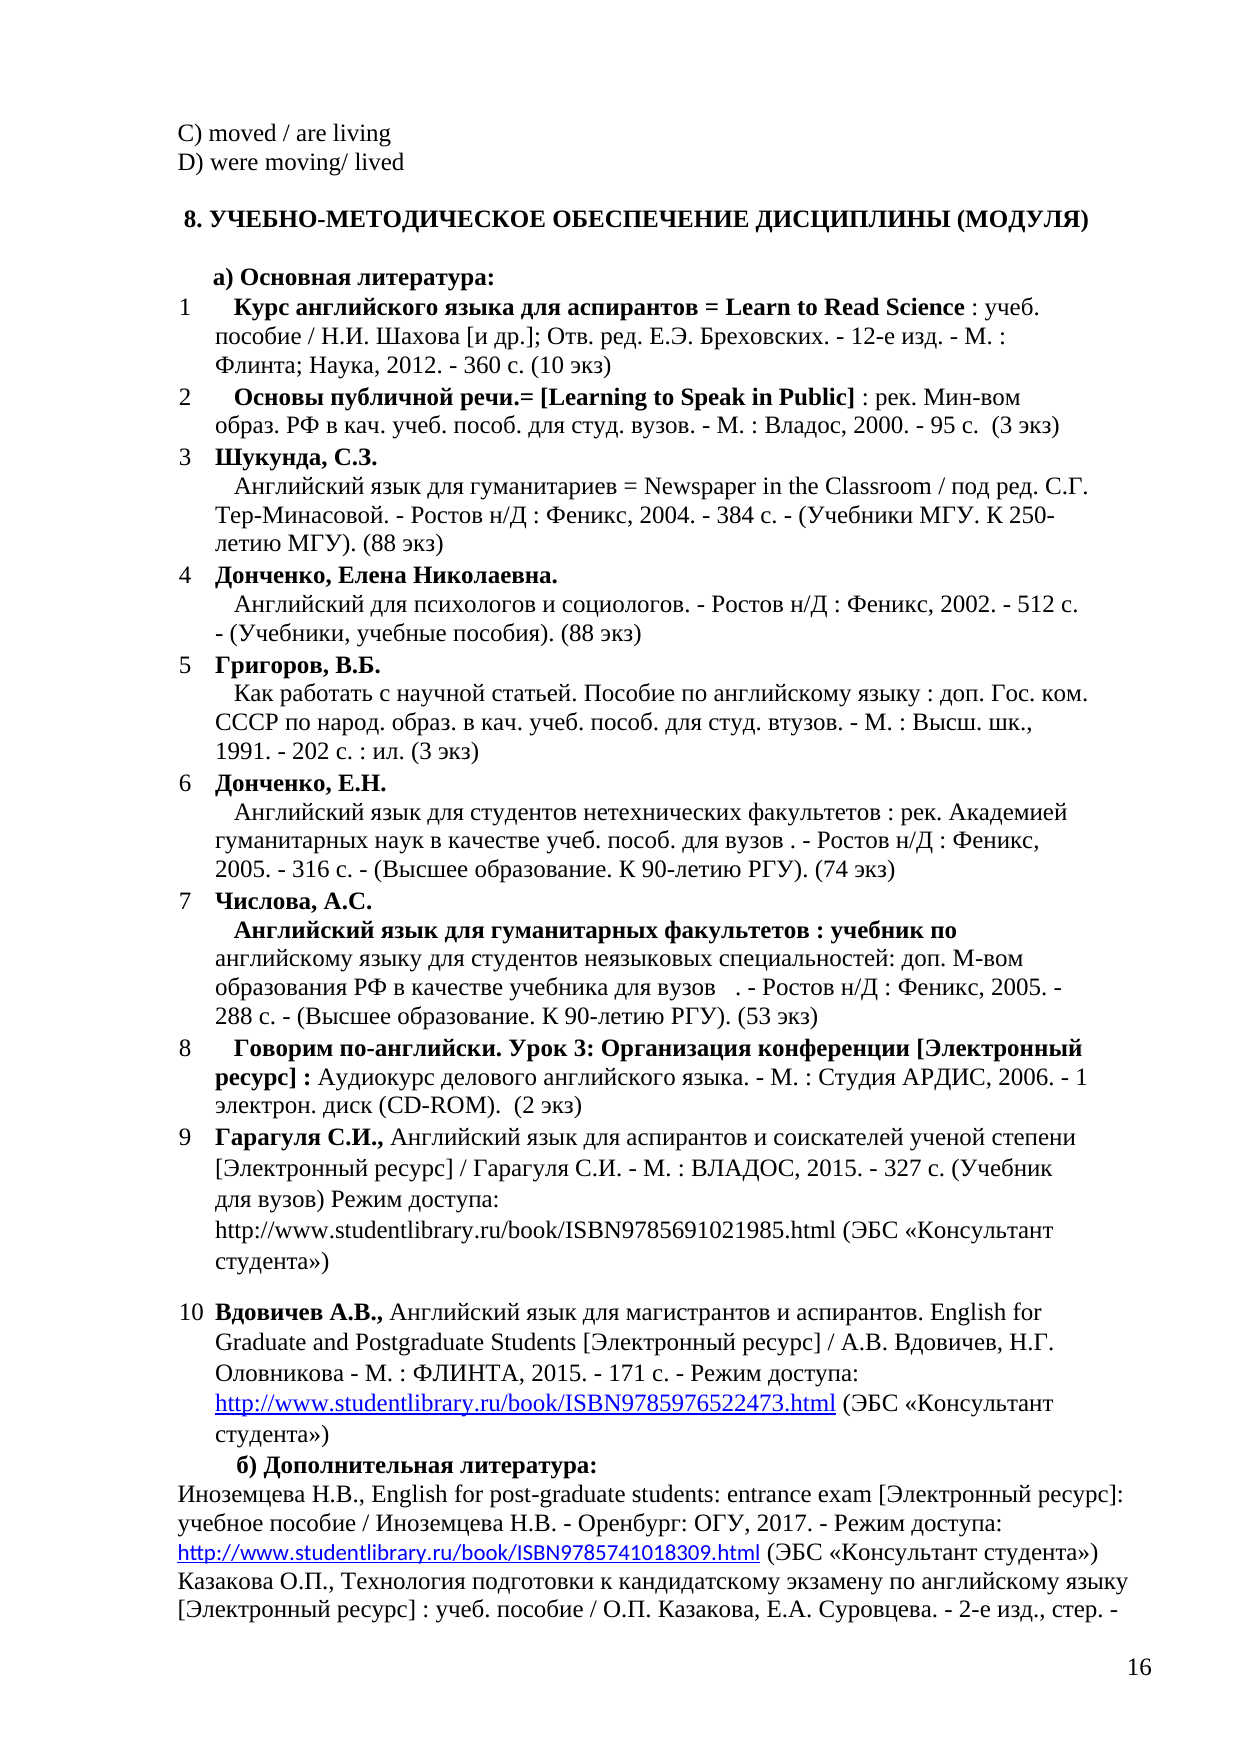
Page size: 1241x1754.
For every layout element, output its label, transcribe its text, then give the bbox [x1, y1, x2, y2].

table_cell 4 [177, 559, 213, 648]
table_cell 6 [177, 766, 213, 884]
table_cell 8 [177, 1031, 213, 1121]
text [177, 1566, 1152, 1623]
table_cell 3 [177, 441, 213, 559]
table_cell 9 [177, 1121, 213, 1295]
table_header 1 [177, 291, 213, 380]
table_cell Григоров, В.Б. Как работать с научной статьей. Пособие по английскому языку : доп. Гос. ком. СССР по народ. образ. в кач. учеб. пособ. для студ. втузов. - М. : Высш. шк., 1991. - 202 с. : ил. (3 экз) [213, 648, 1093, 766]
table_cell 2 [177, 380, 213, 441]
text Иноземцева Н.В., English for post-graduate students: entrance exam [Электронный ресурс]: учебное пособие / Иноземцева Н.В. - Оренбург: ОГУ, 2017. - Режим доступа: http://www.studentlibrary.ru/book/ISBN9785741018309.html (ЭБС «Консультант студента») [177, 1479, 1152, 1566]
text б) Дополнительная литература: [177, 1451, 1152, 1479]
table_cell 7 [177, 884, 213, 1031]
table_cell 5 [177, 648, 213, 766]
table_cell Вдовичев А.В., Английский язык для магистрантов и аспирантов. English for Graduate and Postgraduate Students [Электронный ресурс] / А.В. Вдовичев, Н.Г. Оловникова - М. : ФЛИНТА, 2015. - 171 с. - Режим доступа: http://www.studentlibrary.ru/book/ISBN9785976522473.html (ЭБС «Консультант студента») [213, 1295, 1093, 1451]
table_cell Донченко, Елена Николаевна. Английский для психологов и социологов. - Ростов н/Д : Феникс, 2002. - 512 с. - (Учебники, учебные пособия). (88 экз) [213, 559, 1093, 648]
table_cell Донченко, Е.Н. Английский язык для студентов нетехнических факультетов : рек. Академией гуманитарных наук в качестве учеб. пособ. для вузов . - Ростов н/Д : Феникс, 2005. - 316 с. - (Высшее образование. К 90-летию РГУ). (74 экз) [213, 766, 1093, 884]
text 8. УЧЕБНО-МЕТОДИЧЕСКОЕ ОБЕСПЕЧЕНИЕ ДИСЦИПЛИНЫ (МОДУЛЯ) [177, 204, 1152, 233]
table_cell Гарагуля С.И., Английский язык для аспирантов и соискателей ученой степени [Электронный ресурс] / Гарагуля С.И. - М. : ВЛАДОС, 2015. - 327 с. (Учебник для вузов) Режим доступа: http://www.studentlibrary.ru/book/ISBN9785691021985.html (ЭБС «Консультант студента») [213, 1121, 1093, 1295]
table_cell Числова, А.С. Английский язык для гуманитарных факультетов : учебник по английскому языку для студентов неязыковых специальностей: доп. М-вом образования РФ в качестве учебника для вузов . - Ростов н/Д : Феникс, 2005. - 288 с. - (Высшее образование. К 90-летию РГУ). (53 экз) [213, 884, 1093, 1031]
table_cell Основы публичной речи.= [Learning to Speak in Public] : рек. Мин-вом образ. РФ в кач. учеб. пособ. для студ. вузов. - М. : Владос, 2000. - 95 с. (3 экз) [213, 380, 1093, 441]
table_cell 10 [177, 1295, 213, 1451]
table_cell Говорим по-английски. Урок 3: Организация конференции [Электронный ресурс] : Аудиокурс делового английского языка. - М. : Студия АРДИС, 2006. - 1 электрон. диск (CD-ROM). (2 экз) [213, 1031, 1093, 1121]
table_header Курс английского языка для аспирантов = Learn to Read Science : учеб. пособие / Н.И. Шахова [и др.]; Отв. ред. Е.Э. Бреховских. - 12-е изд. - М. : Флинта; Наука, 2012. - 360 с. (10 экз) [213, 291, 1093, 380]
text D) were moving/ lived [177, 147, 1152, 176]
text C) moved / are living [177, 118, 1152, 147]
table_cell Шукунда, С.З. Английский язык для гуманитариев = Newspaper in the Classroom / под ред. С.Г. Тер-Минасовой. - Ростов н/Д : Феникс, 2004. - 384 с. - (Учебники МГУ. К 250-летию МГУ). (88 экз) [213, 441, 1093, 559]
text а) Основная литература: [213, 262, 1152, 291]
